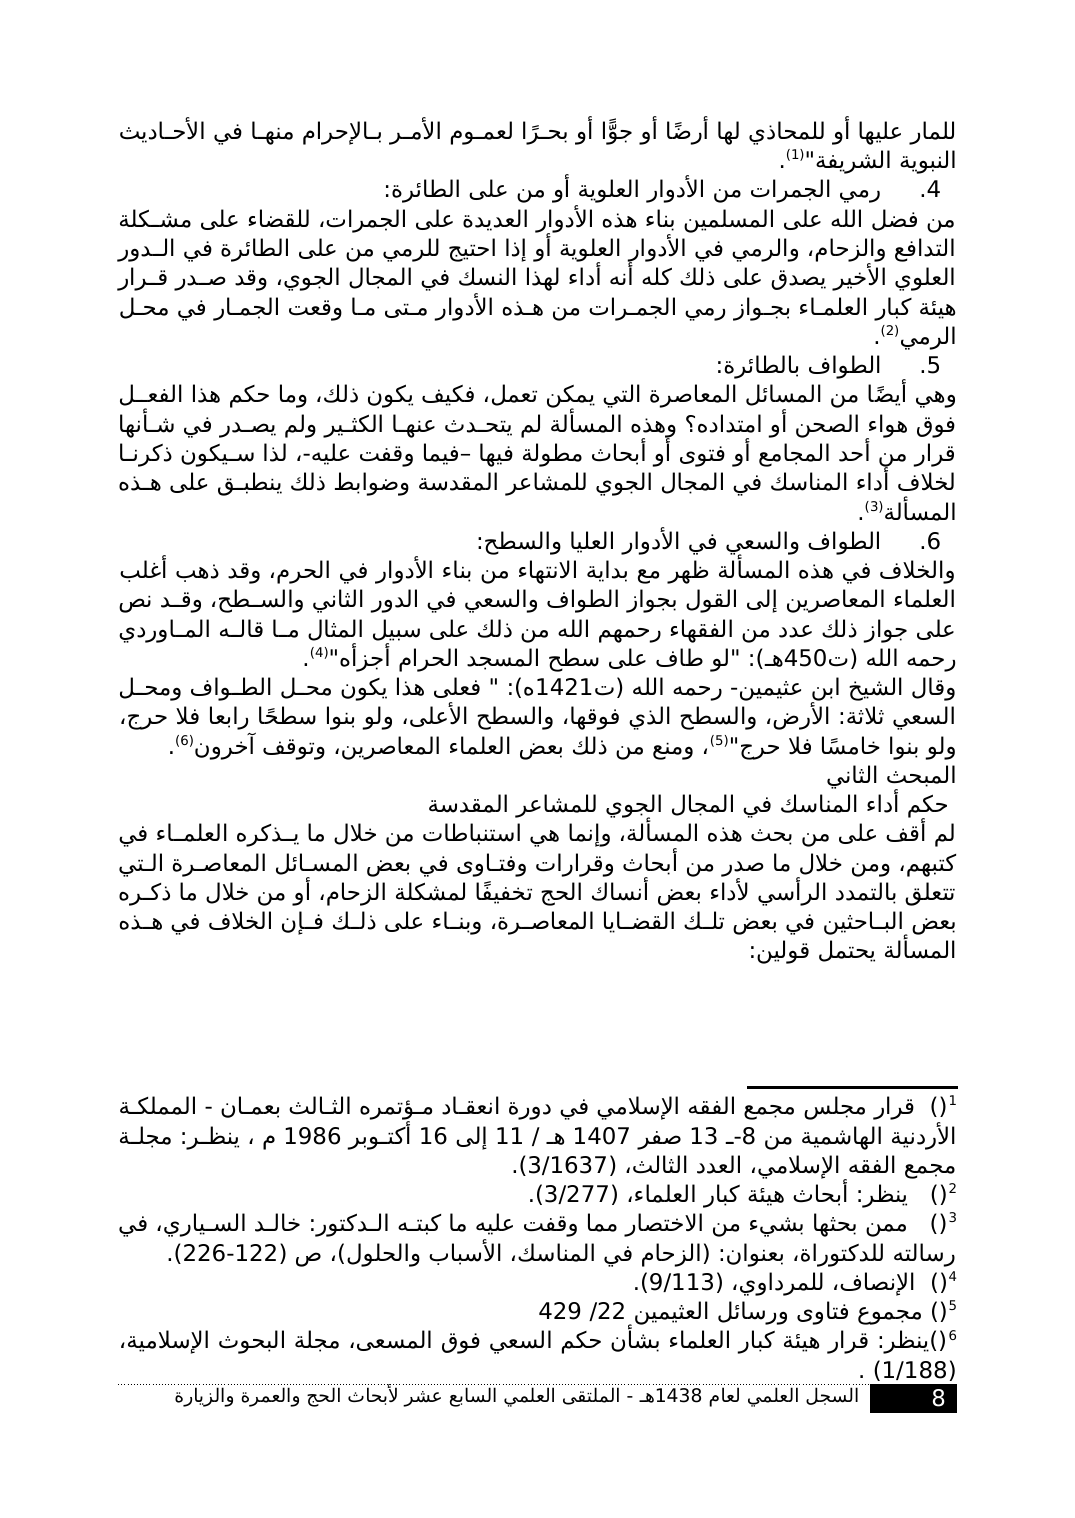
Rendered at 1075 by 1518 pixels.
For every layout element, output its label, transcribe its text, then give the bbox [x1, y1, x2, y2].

text حكم أداء المناسك في المجال الجوي للمشاعر المقدسة [118, 791, 957, 818]
text لم أقف على من بحث هذه المسألة، وإنما هي استنباطات من خلال ما يذكره العلماء في كتبهم، ومن خلال ما صدر من أبحاث وقرارات وفتاوى في بعض المسائل المعاصرة التي تتعلق بالتمدد الرأسي لأداء بعض أنساك الحج تخفيفًا لمشكلة الزحام، أو من خلال ما ذكره بعض الباحثين في بعض تلك القضايا المعاصرة، وبناء على ذلك فإن الخلاف في هذه المسألة يحتمل قولين: [118, 821, 957, 964]
list الطواف والسعي في الأدوار العليا والسطح: [118, 528, 919, 554]
text المبحث الثاني [118, 762, 957, 789]
text والخلاف في هذه المسألة ظهر مع بداية الانتهاء من بناء الأدوار في الحرم، وقد ذهب أغلب العلماء المعاصرين إلى القول بجواز الطواف والسعي في الدور الثاني والسطح، وقد نص على جواز ذلك عدد من الفقهاء رحمهم الله من ذلك على سبيل المثال ما قاله الماوردي رحمه الله (ت450هـ): "لو طاف على سطح المسجد الحرام أجزأه"(). [118, 557, 957, 672]
text وقال الشيخ ابن عثيمين- رحمه الله (ت1421ه): " فعلى هذا يكون محل الطواف ومحل السعي ثلاثة: الأرض، والسطح الذي فوقها، والسطح الأعلى، ولو بنوا سطحًا رابعا فلا حرج، ولو بنوا خامسًا فلا حرج"()، ومنع من ذلك بعض العلماء المعاصرين، وتوقف آخرون(). [118, 674, 957, 759]
list رمي الجمرات من الأدوار العلوية أو من على الطائرة: [118, 177, 919, 203]
list الطواف بالطائرة: [118, 352, 919, 379]
text فقد ذهب كثير من العلماء المعاصرين إلى أن القادم بالطائرة له أن يُحرِم إذا مر بالمجال الجوي للميقات، وجاء ذلك في قرار مجمع الفقه الإسلامي الدولي حيث نصَّ على أن: "المواقيت المكانية التي حددتها السنة النبوية يجب الإحرام منها لمريد الحج أو العمرة ، للمار عليها أو للمحاذي لها أرضًا أو جوًّا أو بحرًا لعموم الأمر بالإحرام منها في الأحاديث النبوية الشريفة"(). [118, 118, 957, 174]
text من فضل الله على المسلمين بناء هذه الأدوار العديدة على الجمرات، للقضاء على مشكلة التدافع والزحام، والرمي في الأدوار العلوية أو إذا احتيج للرمي من على الطائرة في الدور العلوي الأخير يصدق على ذلك كله أنه أداء لهذا النسك في المجال الجوي، وقد صدر قرار هيئة كبار العلماء بجواز رمي الجمرات من هذه الأدوار متى ما وقعت الجمار في محل الرمي(). [118, 206, 957, 350]
text وهي أيضًا من المسائل المعاصرة التي يمكن تعمل، فكيف يكون ذلك، وما حكم هذا الفعل فوق هواء الصحن أو امتداده؟ وهذه المسألة لم يتحدث عنها الكثير ولم يصدر في شأنها قرار من أحد المجامع أو فتوى أو أبحاث مطولة فيها –فيما وقفت عليه-، لذا سيكون ذكرنا لخلاف أداء المناسك في المجال الجوي للمشاعر المقدسة وضوابط ذلك ينطبق على هذه المسألة(). [118, 382, 957, 525]
